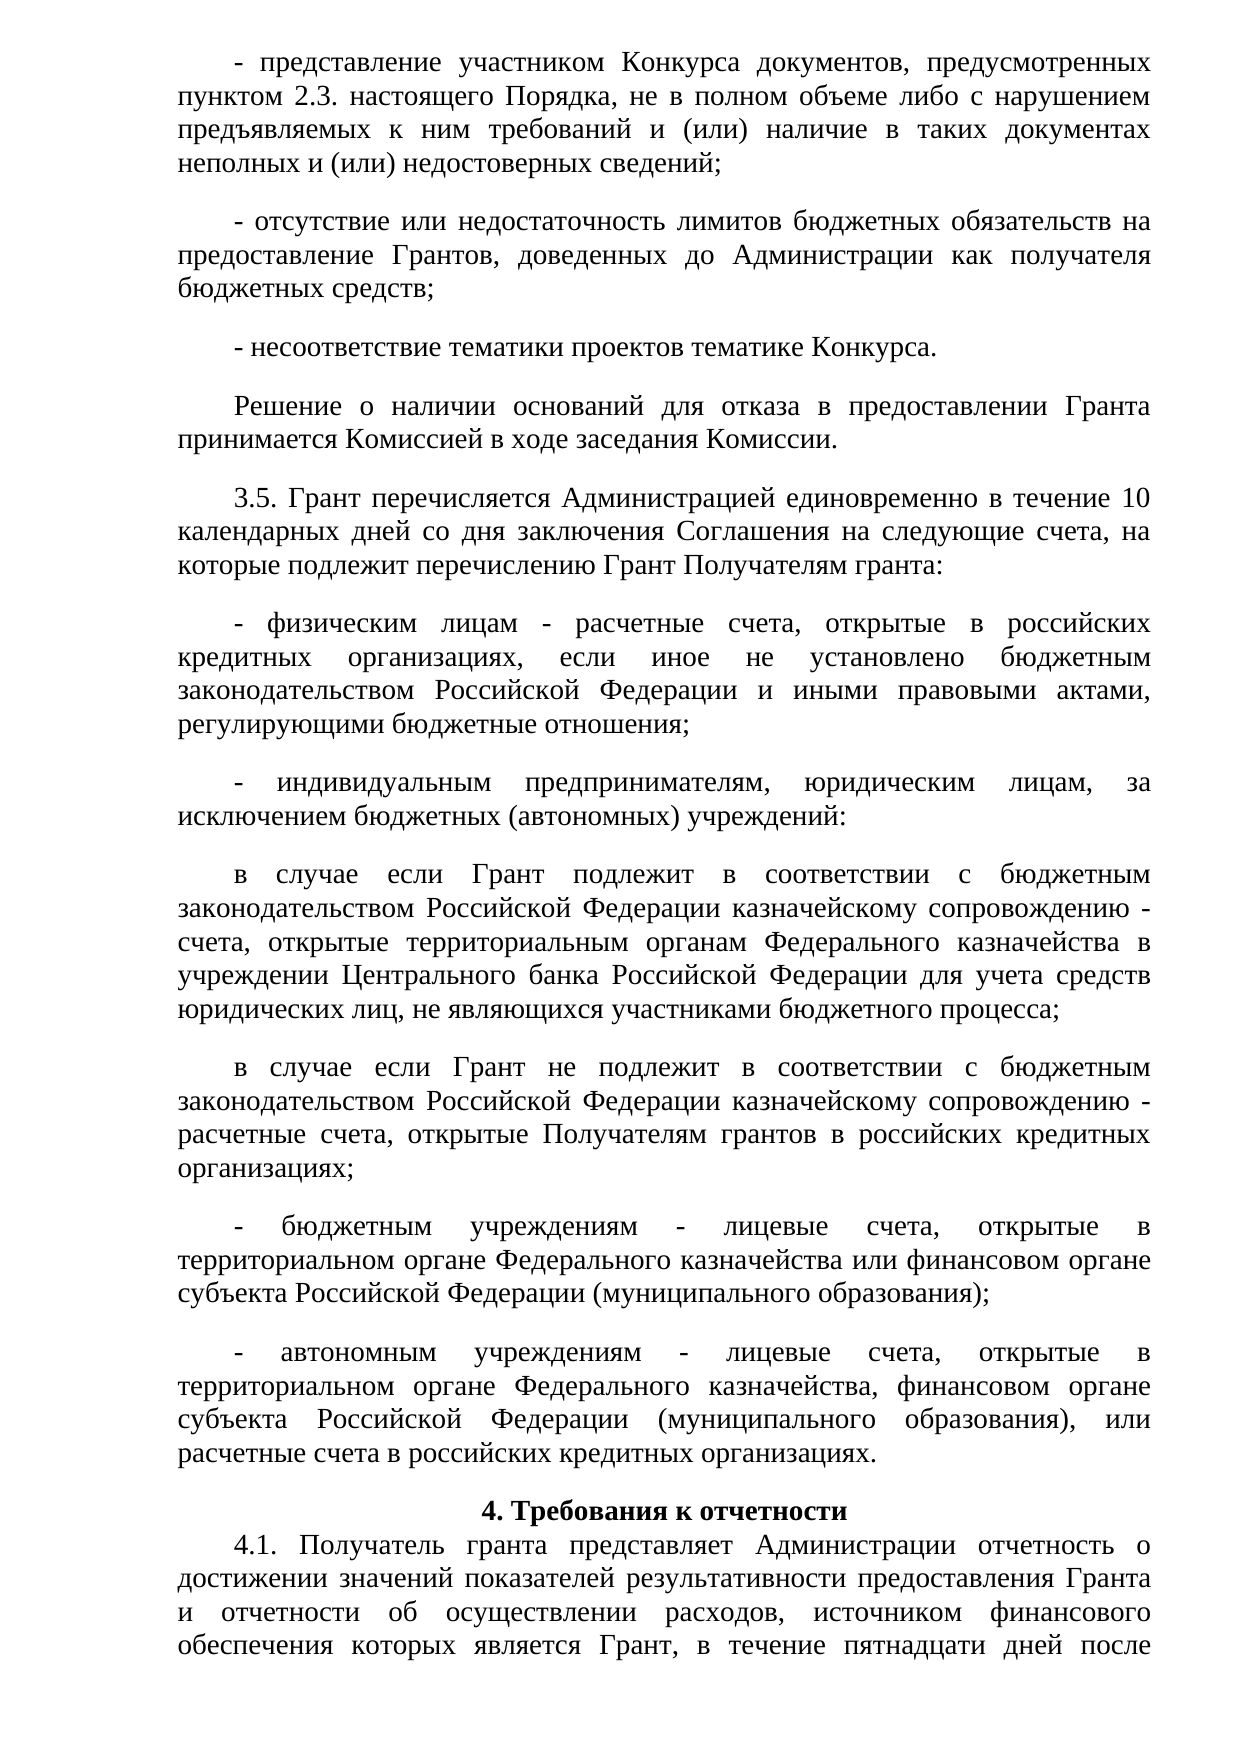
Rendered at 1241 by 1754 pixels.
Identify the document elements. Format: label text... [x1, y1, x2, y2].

text 4. Требования к отчетности [177, 1493, 1152, 1527]
text - бюджетным учреждениям - лицевые счета, открытые в территориальном органе Федерального казначейства или финансовом органе субъекта Российской Федерации (муниципального образования); [177, 1208, 1152, 1309]
text - физическим лицам - расчетные счета, открытые в российских кредитных организациях, если иное не установлено бюджетным законодательством Российской Федерации и иными правовыми актами, регулирующими бюджетные отношения; [177, 605, 1152, 739]
text - индивидуальным предпринимателям, юридическим лицам, за исключением бюджетных (автономных) учреждений: [177, 764, 1152, 832]
text - представление участником Конкурса документов, предусмотренных пунктом 2.3. настоящего Порядка, не в полном объеме либо с нарушением предъявляемых к ним требований и (или) наличие в таких документах неполных и (или) недостоверных сведений; [177, 44, 1152, 178]
text в случае если Грант не подлежит в соответствии с бюджетным законодательством Российской Федерации казначейскому сопровождению - расчетные счета, открытые Получателям грантов в российских кредитных организациях; [177, 1049, 1152, 1183]
text - автономным учреждениям - лицевые счета, открытые в территориальном органе Федерального казначейства, финансовом органе субъекта Российской Федерации (муниципального образования), или расчетные счета в российских кредитных организациях. [177, 1334, 1152, 1468]
text - несоответствие тематики проектов тематике Конкурса. [177, 329, 1152, 363]
text - отсутствие или недостаточность лимитов бюджетных обязательств на предоставление Грантов, доведенных до Администрации как получателя бюджетных средств; [177, 203, 1152, 304]
text в случае если Грант подлежит в соответствии с бюджетным законодательством Российской Федерации казначейскому сопровождению - счета, открытые территориальным органам Федерального казначейства в учреждении Центрального банка Российской Федерации для учета средств юридических лиц, не являющихся участниками бюджетного процесса; [177, 857, 1152, 1024]
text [177, 1527, 1152, 1661]
text Решение о наличии оснований для отказа в предоставлении Гранта принимается Комиссией в ходе заседания Комиссии. [177, 388, 1152, 455]
text 3.5. Грант перечисляется Администрацией единовременно в течение 10 календарных дней со дня заключения Соглашения на следующие счета, на которые подлежит перечислению Грант Получателям гранта: [177, 480, 1152, 580]
